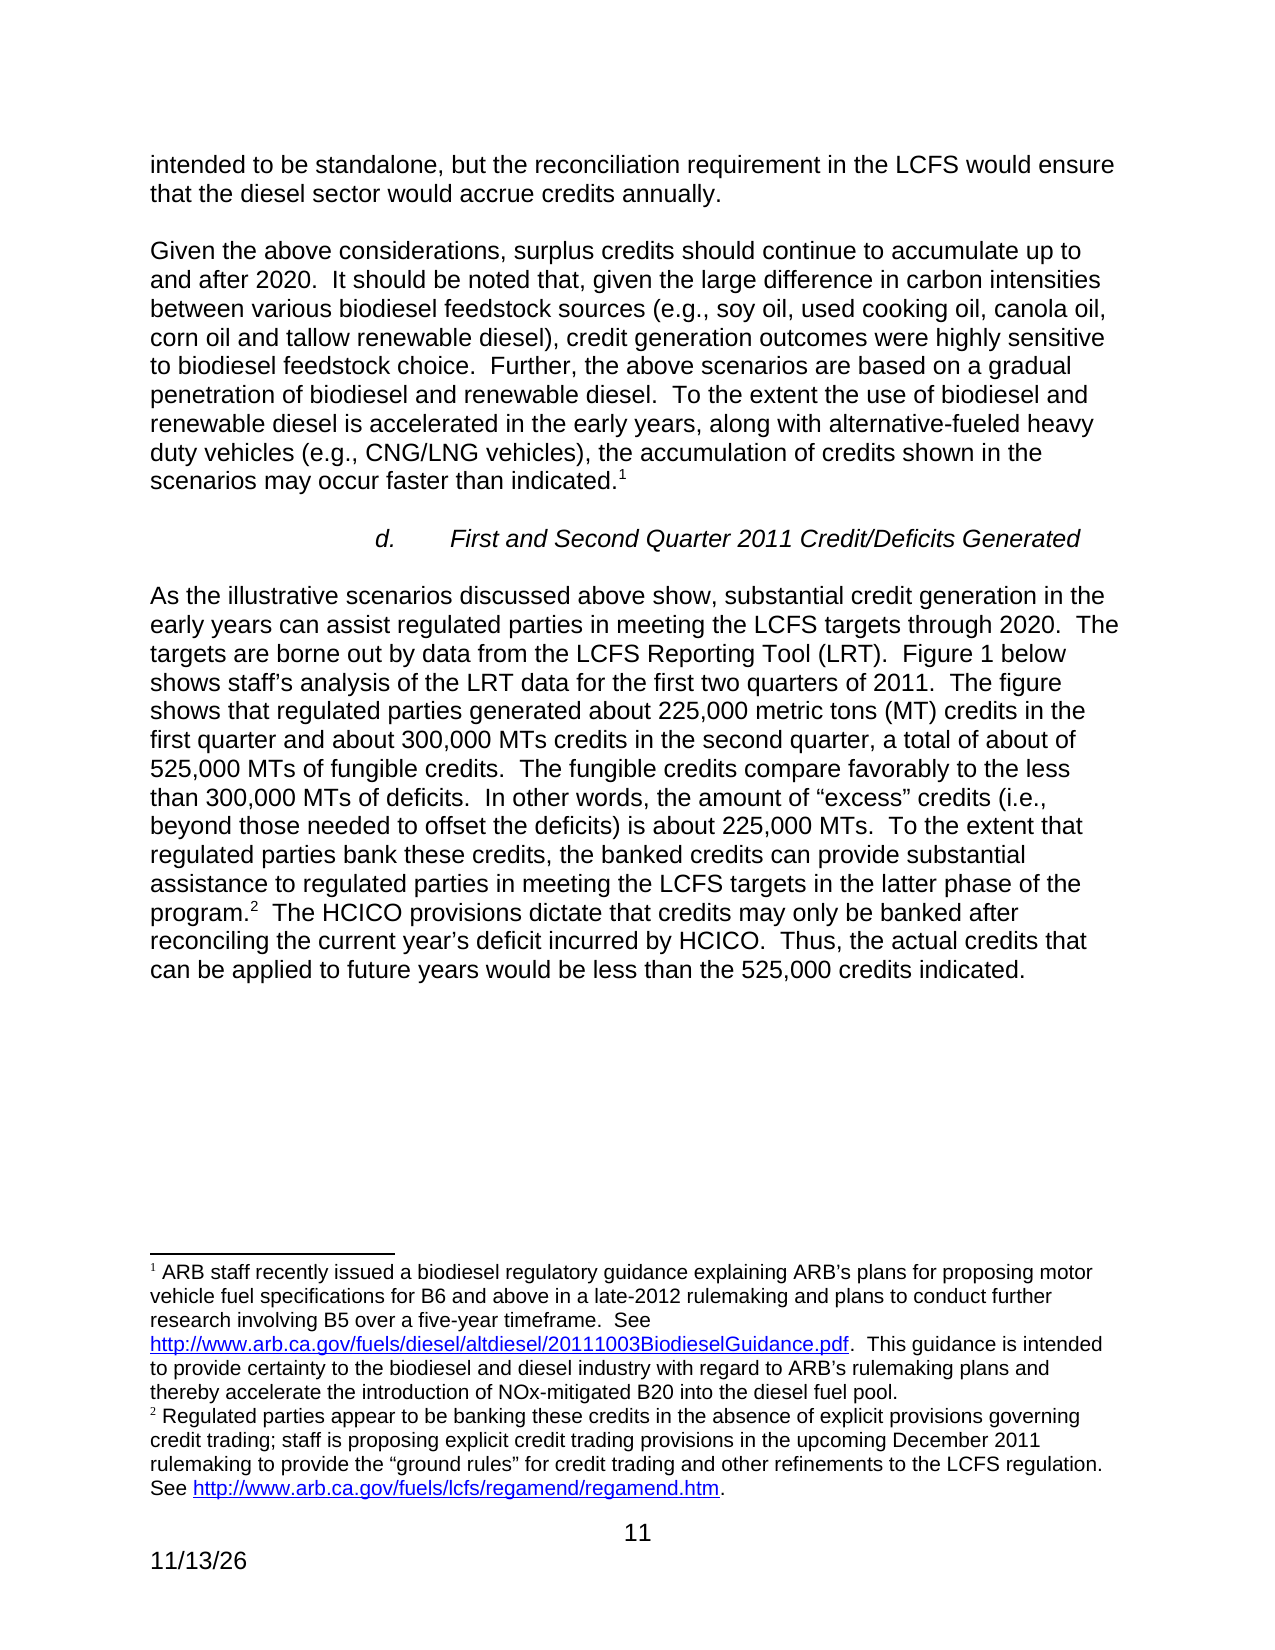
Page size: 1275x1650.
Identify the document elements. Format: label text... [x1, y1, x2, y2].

subtitle d. First and Second Quarter 2011 Credit/Deficits Generated [375, 524, 1125, 552]
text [150, 150, 1125, 207]
text As the illustrative scenarios discussed above show, substantial credit generation in the early years can assist regulated parties in meeting the LCFS targets through 2020. The targets are borne out by data from the LCFS Reporting Tool (LRT). Figure 1 below shows staff’s analysis of the LRT data for the first two quarters of 2011. The figure shows that regulated parties generated about 225,000 metric tons (MT) credits in the first quarter and about 300,000 MTs credits in the second quarter, a total of about of 525,000 MTs of fungible credits. The fungible credits compare favorably to the less than 300,000 MTs of deficits. In other words, the amount of “excess” credits (i.e., beyond those needed to offset the deficits) is about 225,000 MTs. To the extent that regulated parties bank these credits, the banked credits can provide substantial assistance to regulated parties in meeting the LCFS targets in the latter phase of the program. The HCICO provisions dictate that credits may only be banked after reconciling the current year’s deficit incurred by HCICO. Thus, the actual credits that can be applied to future years would be less than the 525,000 credits indicated. [150, 581, 1125, 984]
list Given the above considerations, surplus credits should continue to accumulate up to and after 2020. It should be noted that, given the large difference in carbon intensities between various biodiesel feedstock sources (e.g., soy oil, used cooking oil, canola oil, corn oil and tallow renewable diesel), credit generation outcomes were highly sensitive to biodiesel feedstock choice. Further, the above scenarios are based on a gradual penetration of biodiesel and renewable diesel. To the extent the use of biodiesel and renewable diesel is accelerated in the early years, along with alternative-fueled heavy duty vehicles (e.g., CNG/LNG vehicles), the accumulation of credits shown in the scenarios may occur faster than indicated. [150, 236, 1125, 495]
